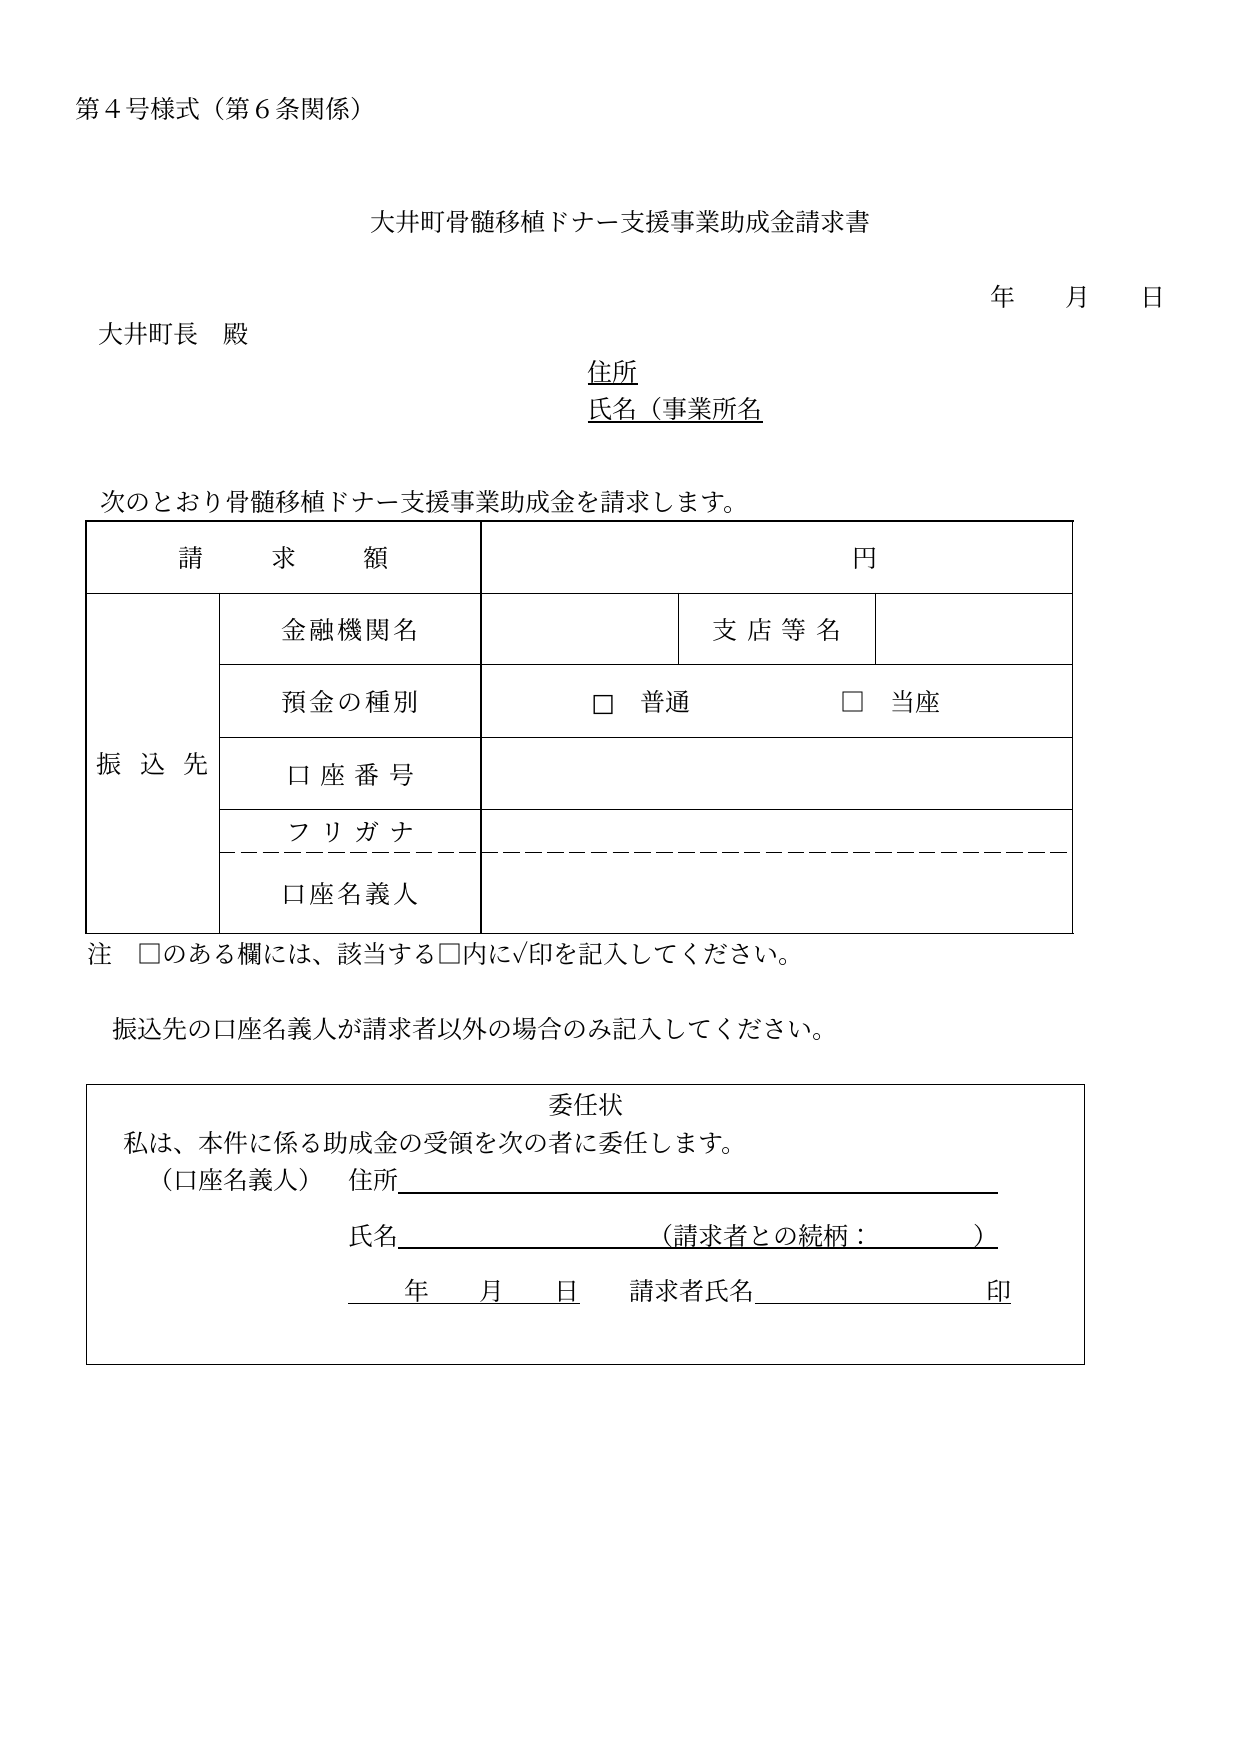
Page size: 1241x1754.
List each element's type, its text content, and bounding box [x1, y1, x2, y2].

table_cell [482, 810, 1072, 852]
text 住所 [75, 352, 1109, 389]
table_cell 預金の種別 [220, 665, 480, 737]
table_header 円 [482, 522, 1072, 593]
table_cell 支店等名 [679, 594, 875, 664]
table_cell [876, 594, 1072, 664]
text 氏名（事業所名 [75, 389, 1123, 427]
table_cell 振込先 [87, 594, 219, 933]
table_cell [482, 594, 678, 664]
table_cell 口座番号 [220, 738, 480, 808]
table_header 委任状 私は、本件に係る助成金の受領を次の者に委任します。 （口座名義人） 住所 氏名 （請求者との続柄： ） 年 月 日 請求者氏名 印 [87, 1085, 1084, 1364]
table_cell 金融機関名 [220, 594, 480, 664]
text 年 月 日 [75, 277, 1165, 314]
table_cell フリガナ [220, 810, 480, 852]
table_cell [482, 852, 1072, 933]
text 大井町長 殿 [75, 314, 1073, 352]
text 振込先の口座名義人が請求者以外の場合のみ記入してください。 [112, 1009, 1165, 1047]
text 次のとおり骨髄移植ドナー支援事業助成金を請求します。 [75, 482, 1165, 520]
text 第４号様式（第６条関係） [75, 89, 1165, 127]
table_header 請求額 [87, 522, 480, 593]
table_cell 口座名義人 [220, 852, 480, 933]
text 大井町骨髄移植ドナー支援事業助成金請求書 [75, 202, 1165, 239]
text 注 □のある欄には、該当する□内に✓印を記入してください。 [75, 934, 1165, 972]
table_cell [482, 738, 1072, 808]
table_cell □ 普通 □ 当座 [482, 665, 1072, 737]
